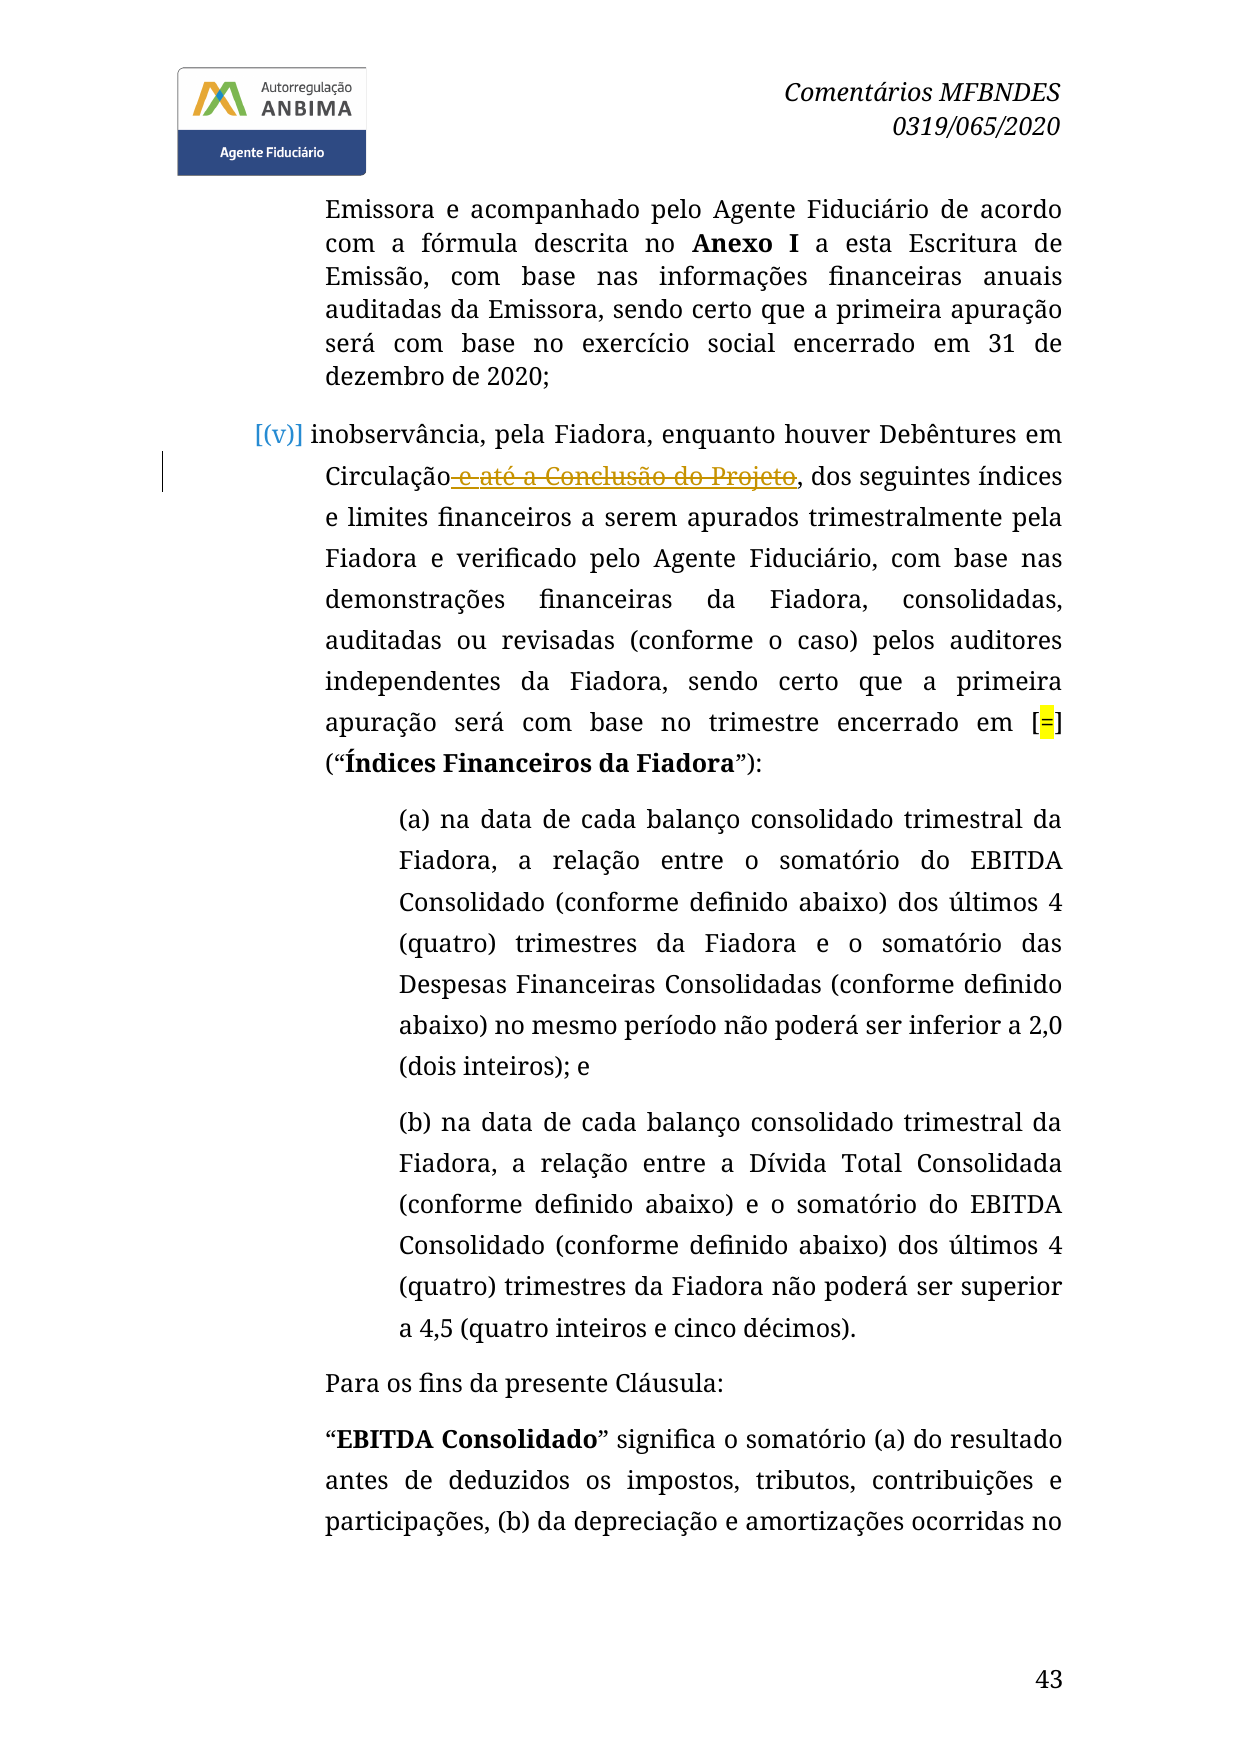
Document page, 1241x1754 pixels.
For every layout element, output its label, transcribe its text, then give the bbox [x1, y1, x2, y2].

list Para os fins da presente Cláusula: [325, 1366, 1063, 1400]
list (b) na data de cada balanço consolidado trimestral da Fiadora, a relação entre a Dívida Total Consolidada (conforme definido abaixo) e o somatório do EBITDA Consolidado (conforme definido abaixo) dos últimos 4 (quatro) trimestres da Fiadora não poderá ser superior a 4,5 (quatro inteiros e cinco décimos). [399, 1104, 1063, 1344]
picture [177, 67, 367, 176]
list (a) na data de cada balanço consolidado trimestral da Fiadora, a relação entre o somatório do EBITDA Consolidado (conforme definido abaixo) dos últimos 4 (quatro) trimestres da Fiadora e o somatório das Despesas Financeiras Consolidadas (conforme definido abaixo) no mesmo período não poderá ser inferior a 2,0 (dois inteiros); e [399, 802, 1063, 1083]
text inobservância, pela Fiadora, enquanto houver Debêntures em Circulação, dos seguintes índices e limites financeiros a serem apurados trimestralmente pela Fiadora e verificado pelo Agente Fiduciário, com base nas demonstrações financeiras da Fiadora, consolidadas, auditadas ou revisadas (conforme o caso) pelos auditores independentes da Fiadora, sendo certo que a primeira apuração será com base no trimestre encerrado em [=] (“Índices Financeiros da Fiadora”): [254, 417, 1063, 780]
